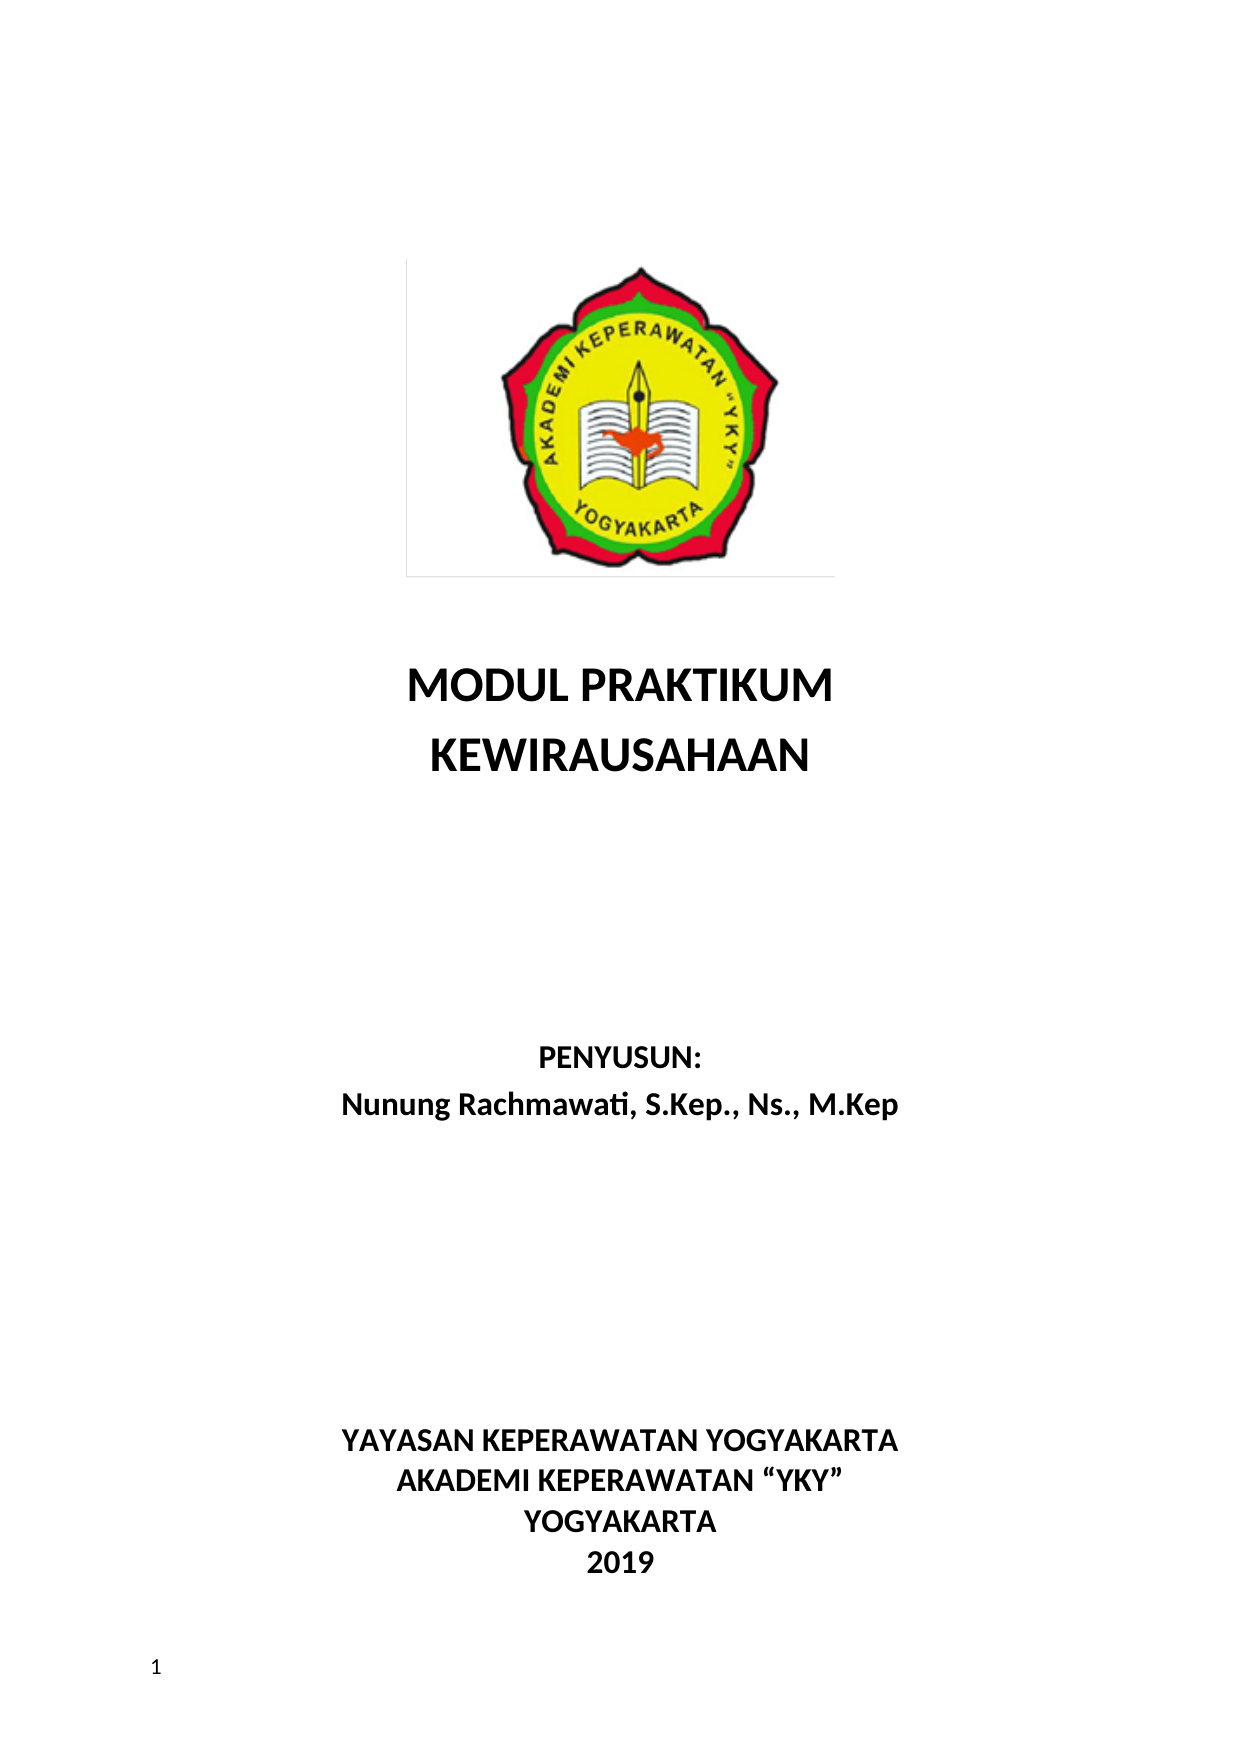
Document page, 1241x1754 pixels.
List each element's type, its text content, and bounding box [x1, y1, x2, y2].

picture [405, 259, 835, 579]
text PENYUSUN: [150, 1036, 1090, 1076]
text KEWIRAUSAHAAN [150, 723, 1090, 784]
text YAYASAN KEPERAWATAN YOGYAKARTA [150, 1418, 1090, 1459]
text MODUL PRAKTIKUM [150, 653, 1090, 714]
text 2019 [150, 1541, 1090, 1581]
text YOGYAKARTA [150, 1500, 1090, 1541]
text AKADEMI KEPERAWATAN “YKY” [150, 1459, 1090, 1500]
text Nunung Rachmawati, S.Kep., Ns., M.Kep [150, 1082, 1090, 1123]
